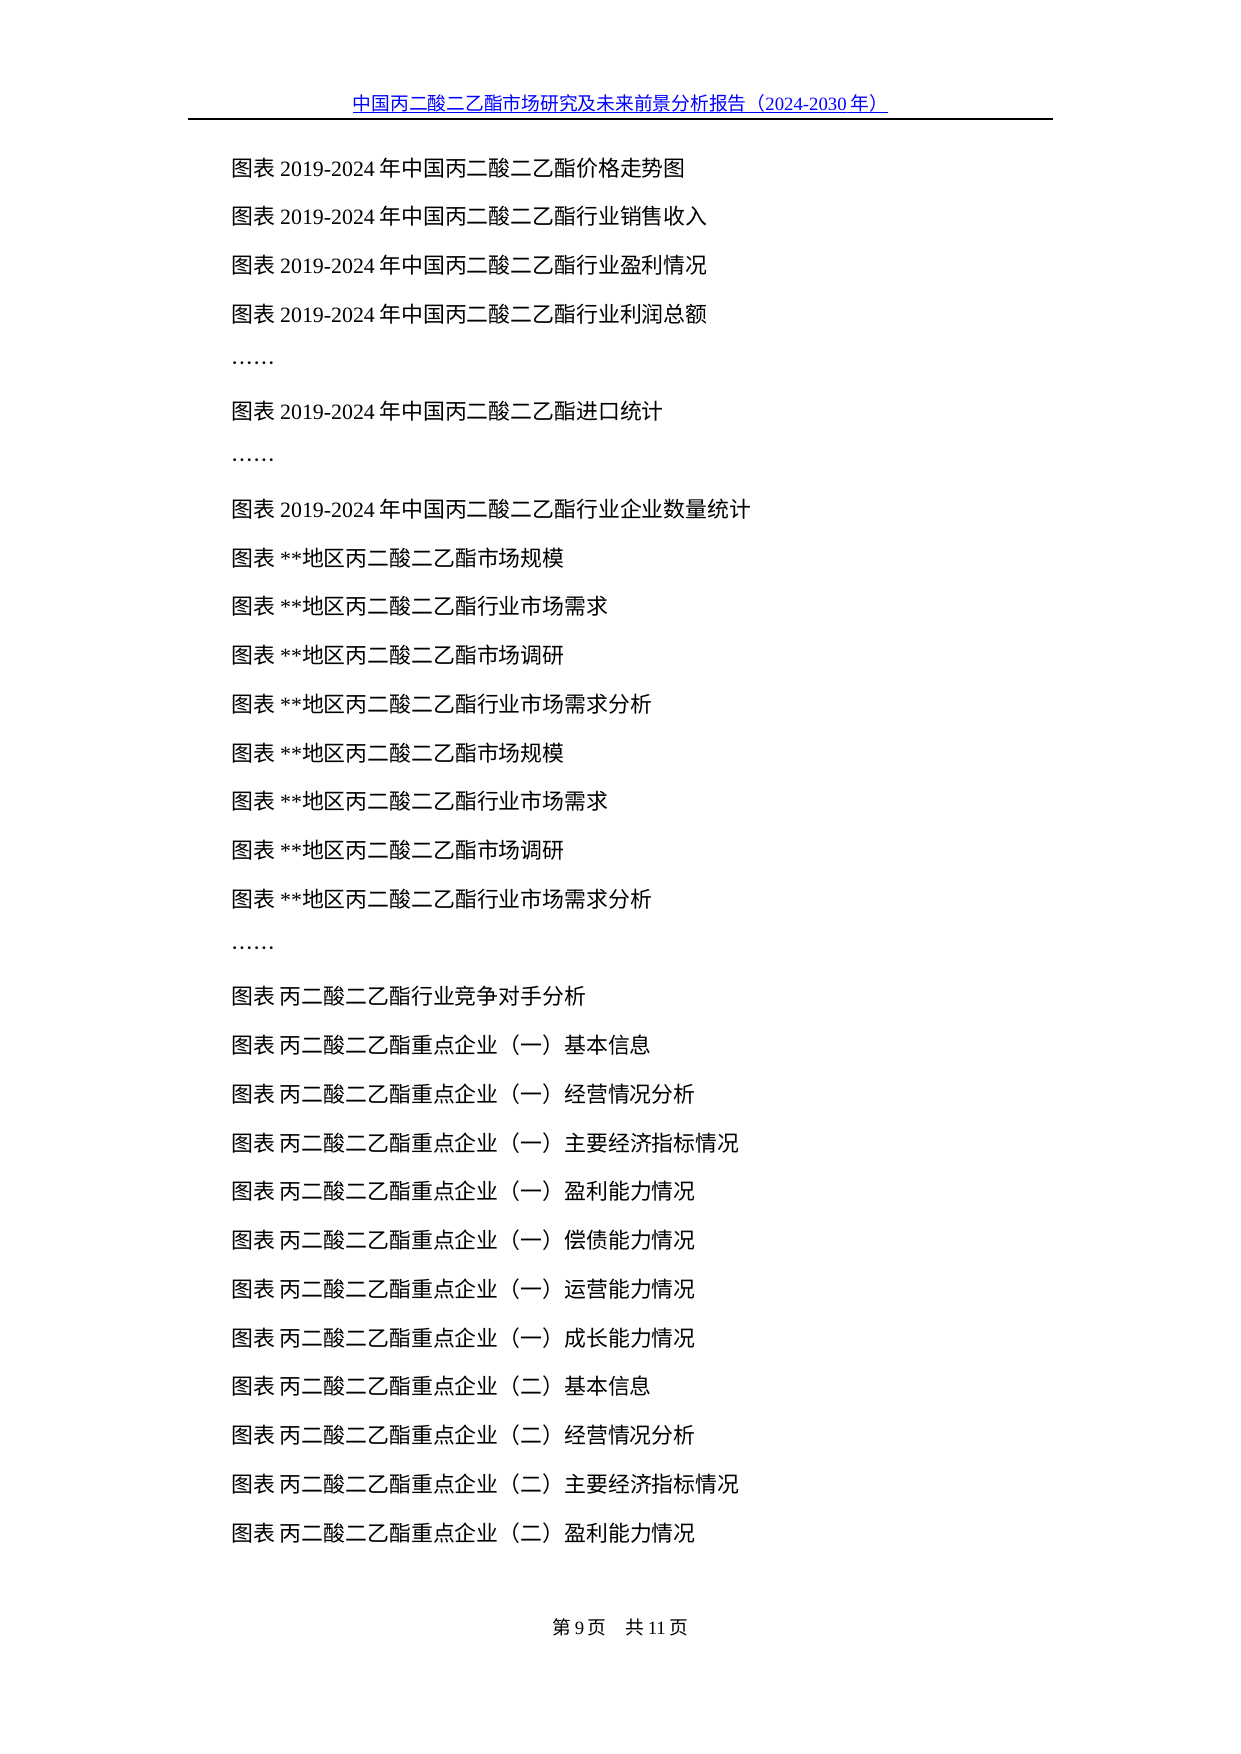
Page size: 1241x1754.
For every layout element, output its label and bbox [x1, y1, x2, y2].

text [187, 150, 1053, 1548]
